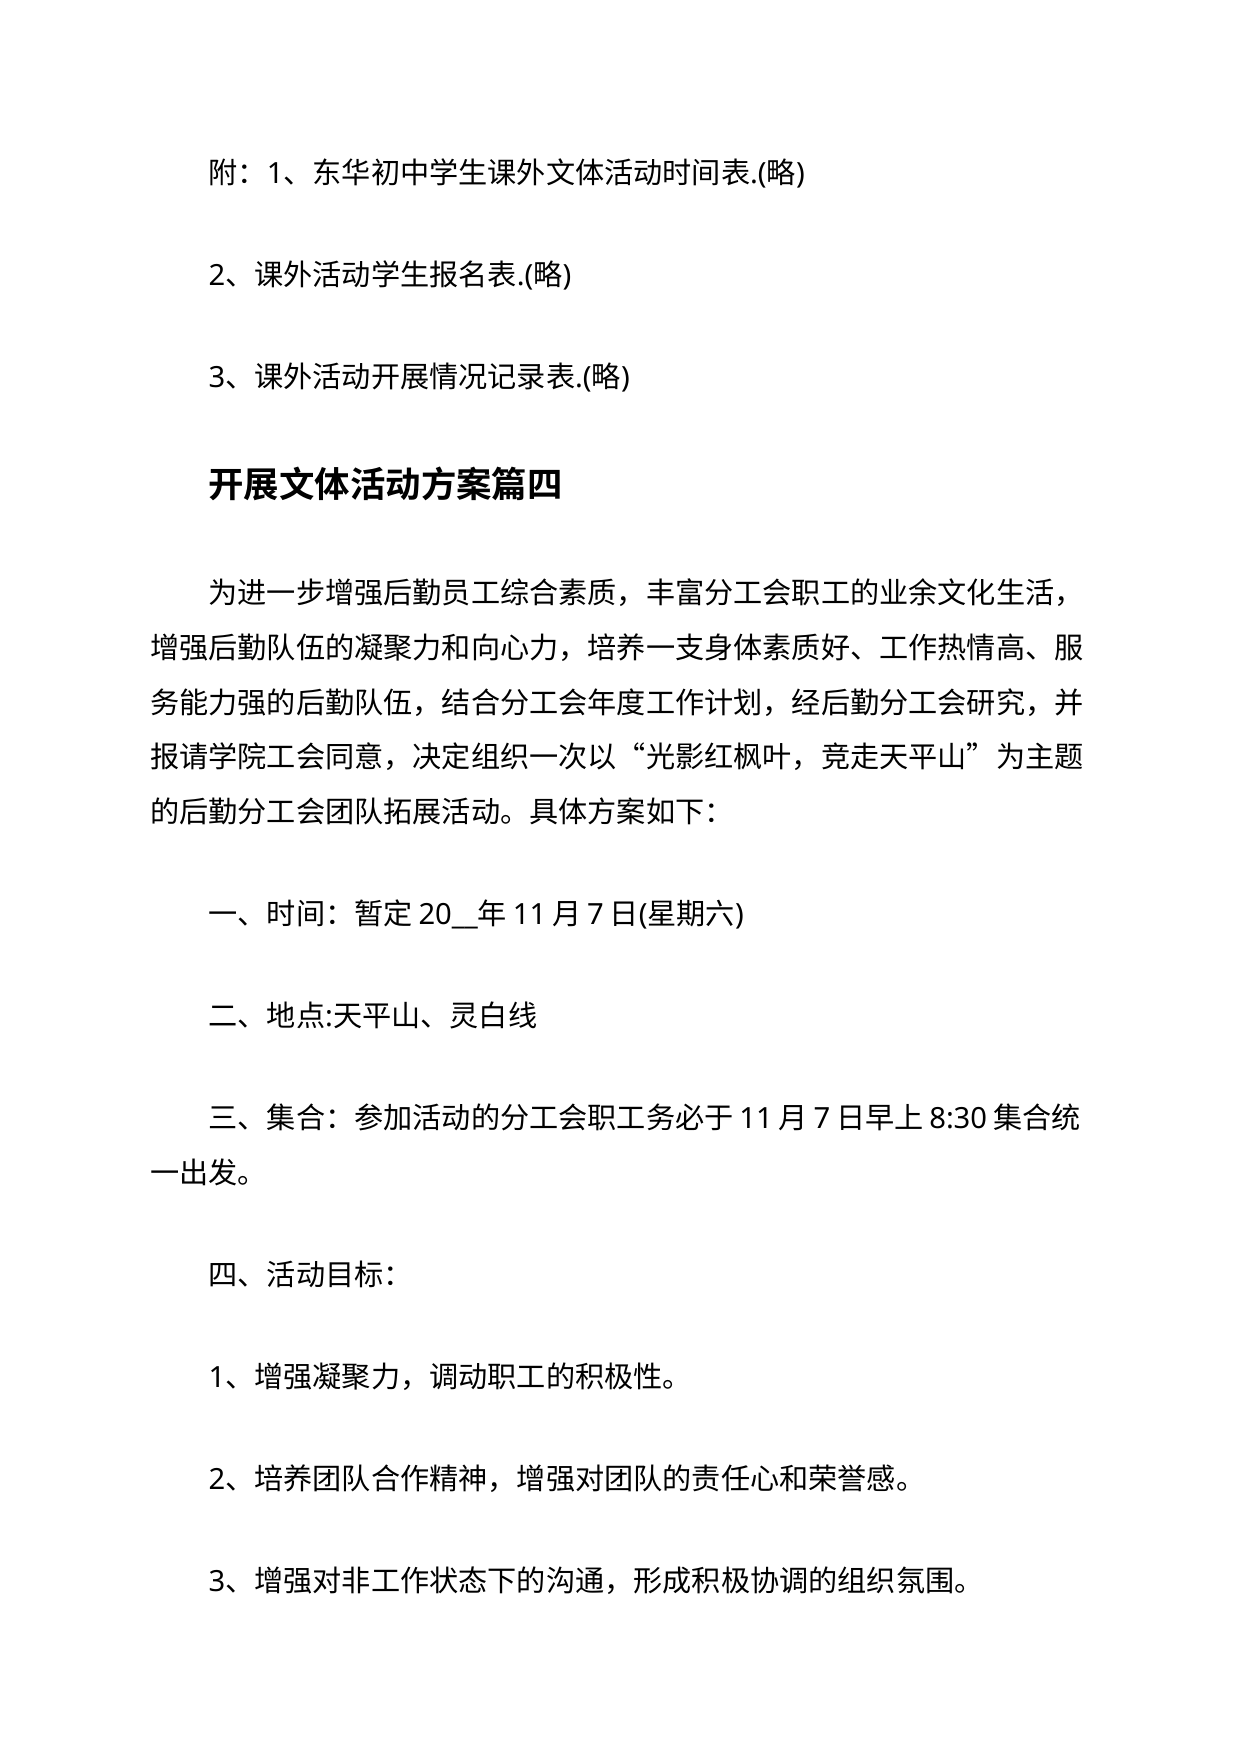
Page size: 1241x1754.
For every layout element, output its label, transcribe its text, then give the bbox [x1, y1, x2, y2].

text 2、培养团队合作精神，增强对团队的责任心和荣誉感。 [150, 1455, 1090, 1498]
text 开展文体活动方案篇四 [150, 456, 1090, 507]
text 1、增强凝聚力，调动职工的积极性。 [150, 1353, 1090, 1396]
text 四、活动目标： [150, 1251, 1090, 1294]
text 三、集合：参加活动的分工会职工务必于11月7日早上8:30集合统一出发。 [150, 1095, 1090, 1192]
text 3、增强对非工作状态下的沟通，形成积极协调的组织氛围。 [150, 1557, 1090, 1599]
text 3、课外活动开展情况记录表.(略) [150, 354, 1090, 396]
text 一、时间：暂定20__年11月7日(星期六) [150, 891, 1090, 933]
text 2、课外活动学生报名表.(略) [150, 252, 1090, 294]
text 二、地点:天平山、灵白线 [150, 993, 1090, 1035]
text 为进一步增强后勤员工综合素质，丰富分工会职工的业余文化生活，增强后勤队伍的凝聚力和向心力，培养一支身体素质好、工作热情高、服务能力强的后勤队伍，结合分工会年度工作计划，经后勤分工会研究，并报请学院工会同意，决定组织一次以“光影红枫叶，竞走天平山”为主题的后勤分工会团队拓展活动。具体方案如下： [150, 569, 1090, 831]
text 附：1、东华初中学生课外文体活动时间表.(略) [150, 150, 1090, 192]
